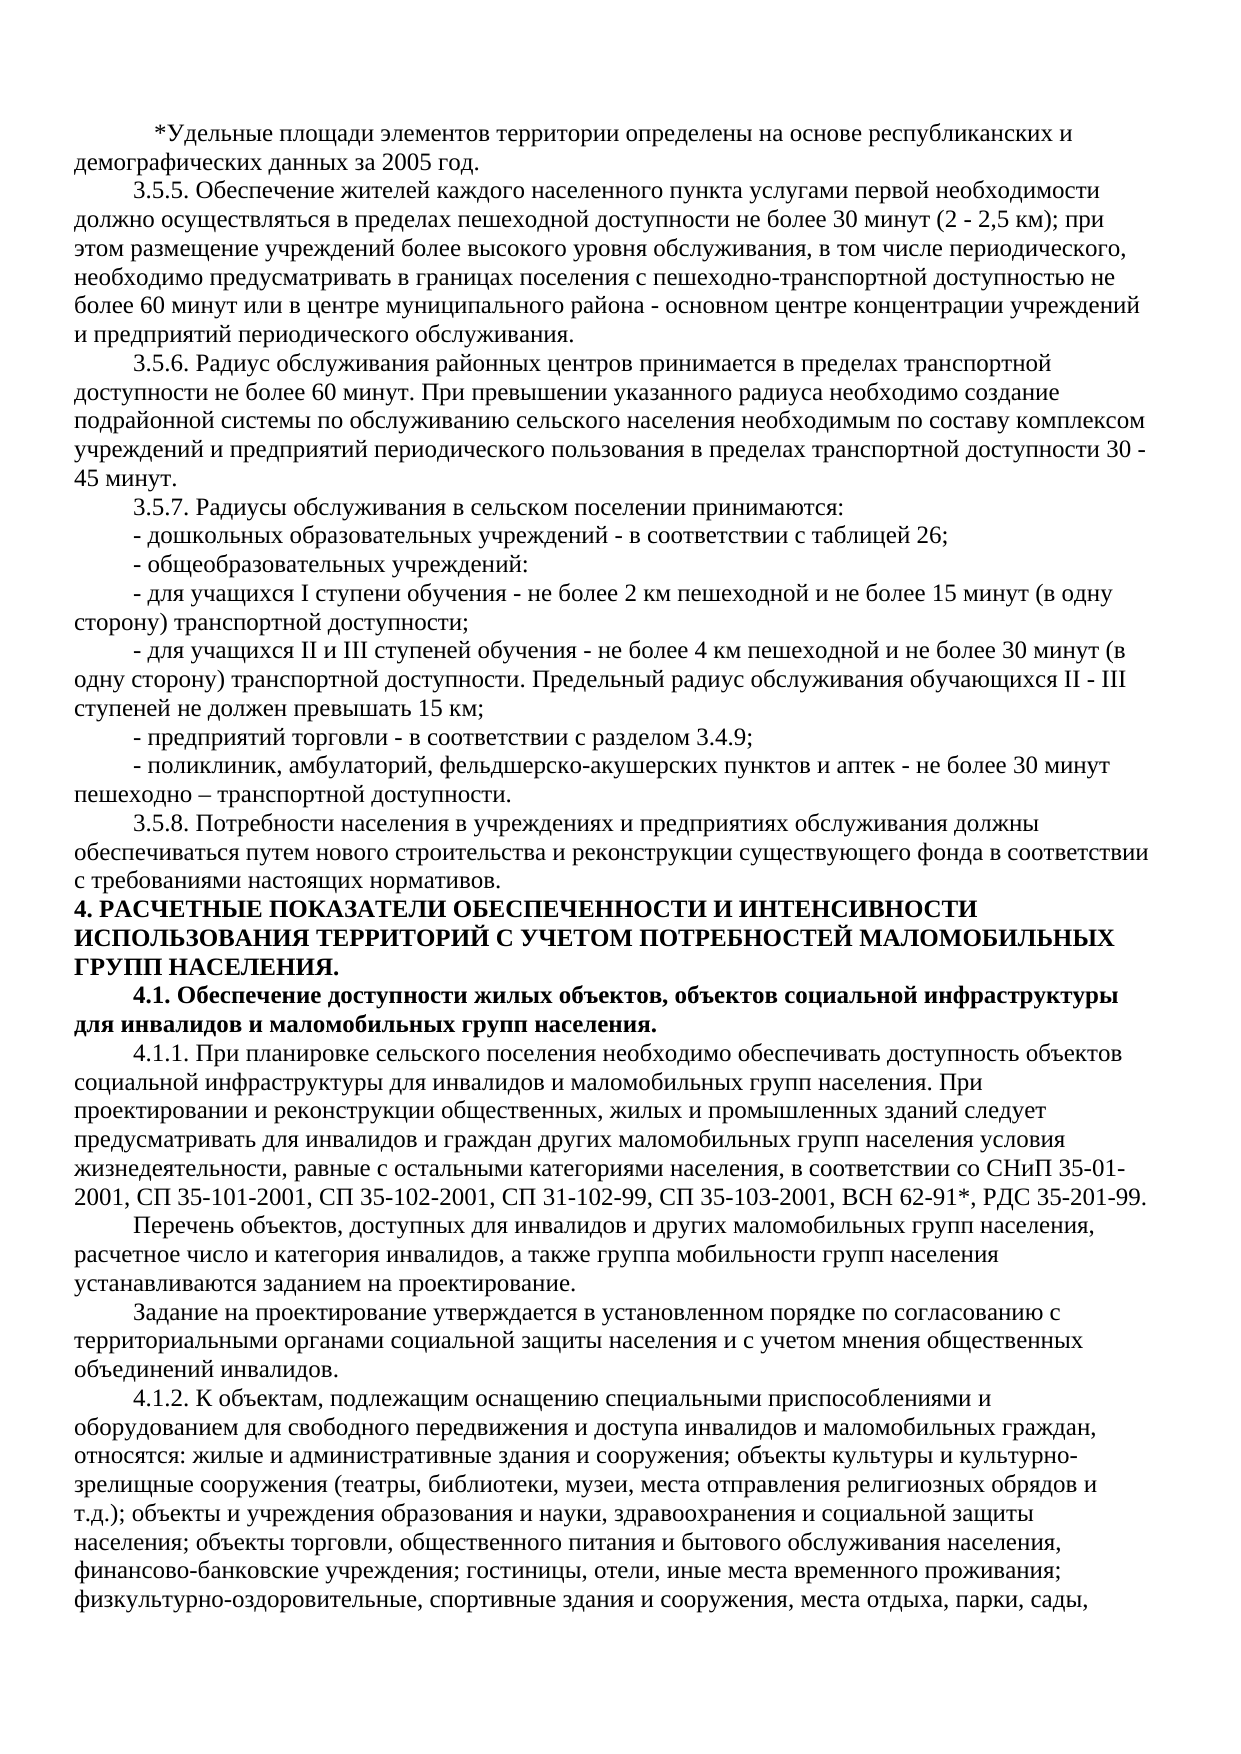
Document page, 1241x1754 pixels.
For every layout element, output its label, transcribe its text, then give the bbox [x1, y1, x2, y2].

text - для учащихся I ступени обучения - не более 2 км пешеходной и не более 15 минут (в одну сторону) транспортной доступности; [74, 578, 1152, 636]
text - предприятий торговли - в соответствии с разделом 3.4.9; [74, 722, 1152, 751]
list 3.5.8. Потребности населения в учреждениях и предприятиях обслуживания должны обеспечиваться путем нового строительства и реконструкции существующего фонда в соответствии с требованиями настоящих нормативов. [74, 808, 1152, 894]
text Перечень объектов, доступных для инвалидов и других маломобильных групп населения, расчетное число и категория инвалидов, а также группа мобильности групп населения устанавливаются заданием на проектирование. [74, 1211, 1152, 1297]
text - дошкольных образовательных учреждений - в соответствии с таблицей 26; [74, 521, 1152, 549]
text - для учащихся II и III ступеней обучения - не более 4 км пешеходной и не более 30 минут (в одну сторону) транспортной доступности. Предельный радиус обслуживания обучающихся II - III ступеней не должен превышать 15 км; [74, 636, 1152, 722]
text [74, 1383, 1152, 1613]
text 3.5.5. Обеспечение жителей каждого населенного пункта услугами первой необходимости должно осуществляться в пределах пешеходной доступности не более 30 минут (2 - 2,5 км); при этом размещение учреждений более высокого уровня обслуживания, в том числе периодического, необходимо предусматривать в границах поселения с пешеходно-транспортной доступностью не более 60 минут или в центре муниципального района - основном центре концентрации учреждений и предприятий периодического обслуживания. [74, 176, 1152, 348]
text Задание на проектирование утверждается в установленном порядке по согласованию с территориальными органами социальной защиты населения и с учетом мнения общественных объединений инвалидов. [74, 1297, 1152, 1383]
text 3.5.6. Радиус обслуживания районных центров принимается в пределах транспортной доступности не более 60 минут. При превышении указанного радиуса необходимо создание подрайонной системы по обслуживанию сельского населения необходимым по составу комплексом учреждений и предприятий периодического пользования в пределах транспортной доступности 30 - 45 минут. [74, 348, 1152, 492]
text 4.1.1. При планировке сельского поселения необходимо обеспечивать доступность объектов социальной инфраструктуры для инвалидов и маломобильных групп населения. При проектировании и реконструкции общественных, жилых и промышленных зданий следует предусматривать для инвалидов и граждан других маломобильных групп населения условия жизнедеятельности, равные с остальными категориями населения, в соответствии со СНиП 35-01-2001, СП 35-101-2001, СП 35-102-2001, СП 31-102-99, СП 35-103-2001, ВСН 62-91*, РДС 35-201-99. [74, 1038, 1152, 1211]
text 3.5.7. Радиусы обслуживания в сельском поселении принимаются: [74, 492, 1152, 521]
list *Удельные площади элементов территории определены на основе республиканских и демографических данных за 2005 год. [74, 118, 1152, 176]
list - поликлиник, амбулаторий, фельдшерско-акушерских пунктов и аптек - не более 30 минут пешеходно – транспортной доступности. [74, 751, 1152, 808]
text - общеобразовательных учреждений: [74, 549, 1152, 578]
text 4. РАСЧЕТНЫЕ ПОКАЗАТЕЛИ ОБЕСПЕЧЕННОСТИ И ИНТЕНСИВНОСТИ ИСПОЛЬЗОВАНИЯ ТЕРРИТОРИЙ С УЧЕТОМ ПОТРЕБНОСТЕЙ МАЛОМОБИЛЬНЫХ ГРУПП НАСЕЛЕНИЯ. [74, 894, 1152, 981]
text 4.1. Обеспечение доступности жилых объектов, объектов социальной инфраструктуры для инвалидов и маломобильных групп населения. [74, 981, 1152, 1038]
